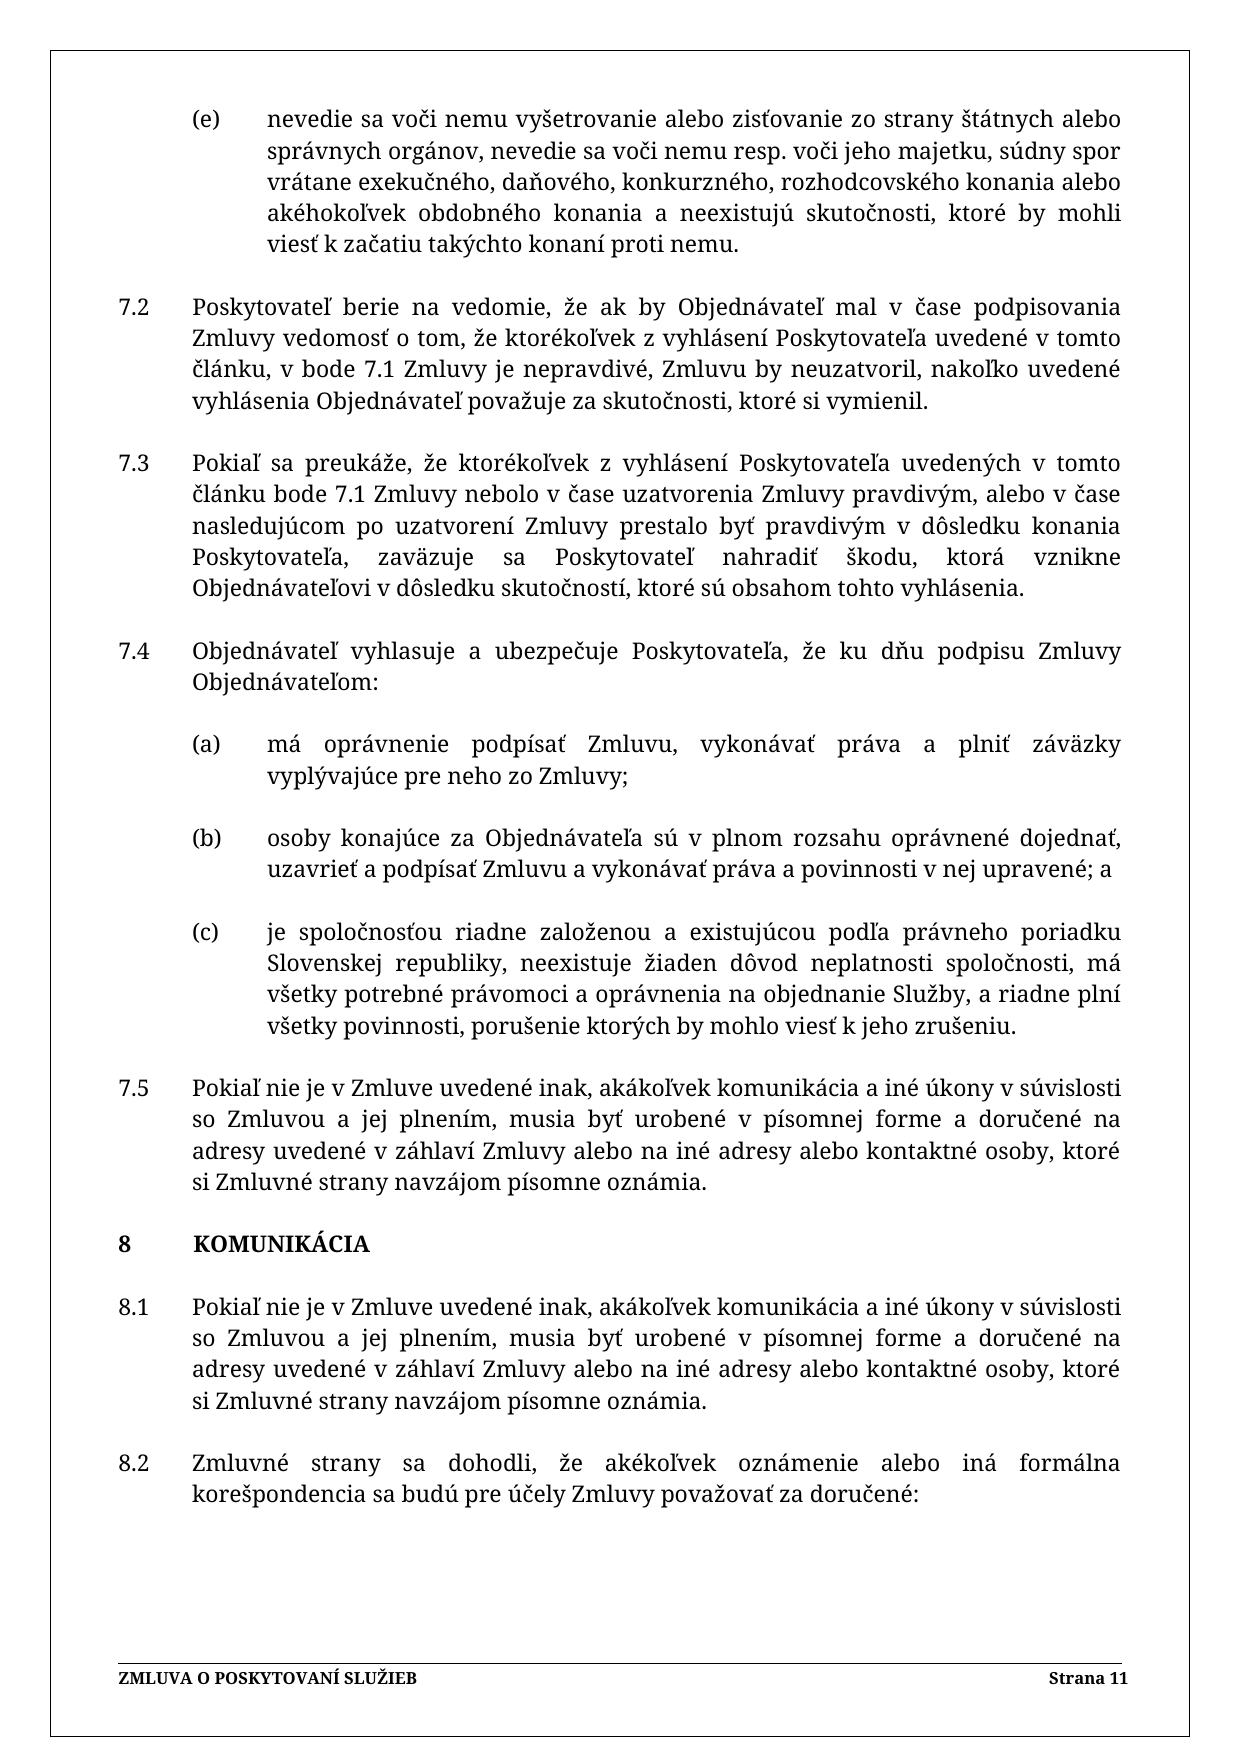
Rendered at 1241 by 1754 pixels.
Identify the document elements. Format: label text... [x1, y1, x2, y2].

list Zmluvné strany sa dohodli, že akékoľvek oznámenie alebo iná formálna korešpondencia sa budú pre účely Zmluvy považovať za doručené: [118, 1447, 1122, 1510]
list Objednávateľ vyhlasuje a ubezpečuje Poskytovateľa, že ku dňu podpisu Zmluvy Objednávateľom: [118, 635, 1122, 697]
list KOMUNIKÁCIA [118, 1228, 1122, 1260]
list Poskytovateľ berie na vedomie, že ak by Objednávateľ mal v čase podpisovania Zmluvy vedomosť o tom, že ktorékoľvek z vyhlásení Poskytovateľa uvedené v tomto článku, v bode 7.1 Zmluvy je nepravdivé, Zmluvu by neuzatvoril, nakoľko uvedené vyhlásenia Objednávateľ považuje za skutočnosti, ktoré si vymienil. [118, 291, 1122, 416]
list má oprávnenie podpísať Zmluvu, vykonávať práva a plniť záväzky vyplývajúce pre neho zo Zmluvy; [192, 728, 1122, 791]
list Pokiaľ nie je v Zmluve uvedené inak, akákoľvek komunikácia a iné úkony v súvislosti so Zmluvou a jej plnením, musia byť urobené v písomnej forme a doručené na adresy uvedené v záhlaví Zmluvy alebo na iné adresy alebo kontaktné osoby, ktoré si Zmluvné strany navzájom písomne oznámia. [118, 1072, 1122, 1197]
list osoby konajúce za Objednávateľa sú v plnom rozsahu oprávnené dojednať, uzavrieť a podpísať Zmluvu a vykonávať práva a povinnosti v nej upravené; a [192, 822, 1122, 885]
list Pokiaľ sa preukáže, že ktorékoľvek z vyhlásení Poskytovateľa uvedených v tomto článku bode 7.1 Zmluvy nebolo v čase uzatvorenia Zmluvy pravdivým, alebo v čase nasledujúcom po uzatvorení Zmluvy prestalo byť pravdivým v dôsledku konania Poskytovateľa, zaväzuje sa Poskytovateľ nahradiť škodu, ktorá vznikne Objednávateľovi v dôsledku skutočností, ktoré sú obsahom tohto vyhlásenia. [118, 447, 1122, 603]
list Pokiaľ nie je v Zmluve uvedené inak, akákoľvek komunikácia a iné úkony v súvislosti so Zmluvou a jej plnením, musia byť urobené v písomnej forme a doručené na adresy uvedené v záhlaví Zmluvy alebo na iné adresy alebo kontaktné osoby, ktoré si Zmluvné strany navzájom písomne oznámia. [118, 1291, 1122, 1416]
list je spoločnosťou riadne založenou a existujúcou podľa právneho poriadku Slovenskej republiky, neexistuje žiaden dôvod neplatnosti spoločnosti, má všetky potrebné právomoci a oprávnenia na objednanie Služby, a riadne plní všetky povinnosti, porušenie ktorých by mohlo viesť k jeho zrušeniu. [192, 916, 1122, 1041]
list nevedie sa voči nemu vyšetrovanie alebo zisťovanie zo strany štátnych alebo správnych orgánov, nevedie sa voči nemu resp. voči jeho majetku, súdny spor vrátane exekučného, daňového, konkurzného, rozhodcovského konania alebo akéhokoľvek obdobného konania a neexistujú skutočnosti, ktoré by mohli viesť k začatiu takýchto konaní proti nemu. [192, 103, 1122, 260]
